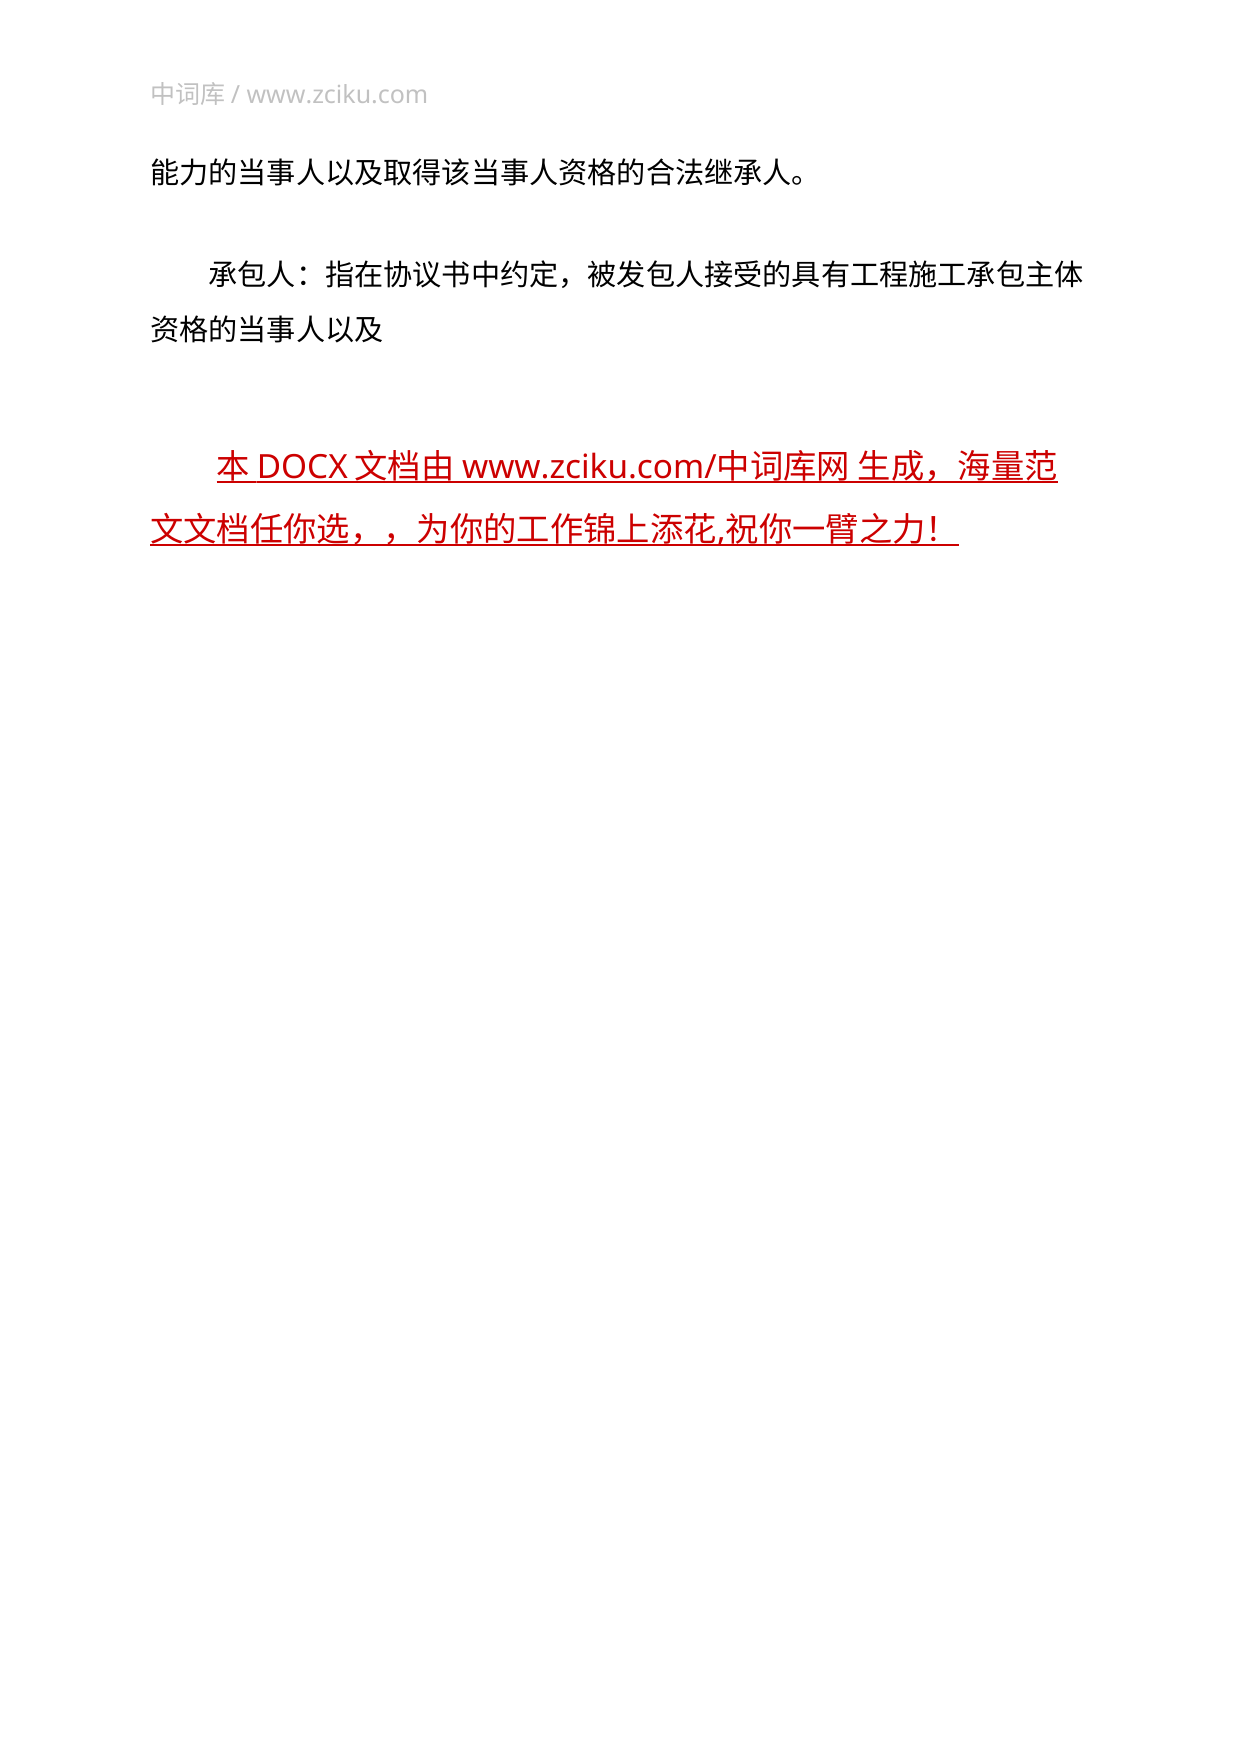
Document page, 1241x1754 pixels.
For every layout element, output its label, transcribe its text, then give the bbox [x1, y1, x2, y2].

text 承包人：指在协议书中约定，被发包人接受的具有工程施工承包主体资格的当事人以及 [150, 252, 1090, 349]
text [150, 150, 1090, 192]
text 本DOCX文档由 www.zciku.com/中词库网 生成，海量范文文档任你选，，为你的工作锦上添花,祝你一臂之力！ [150, 440, 1090, 551]
